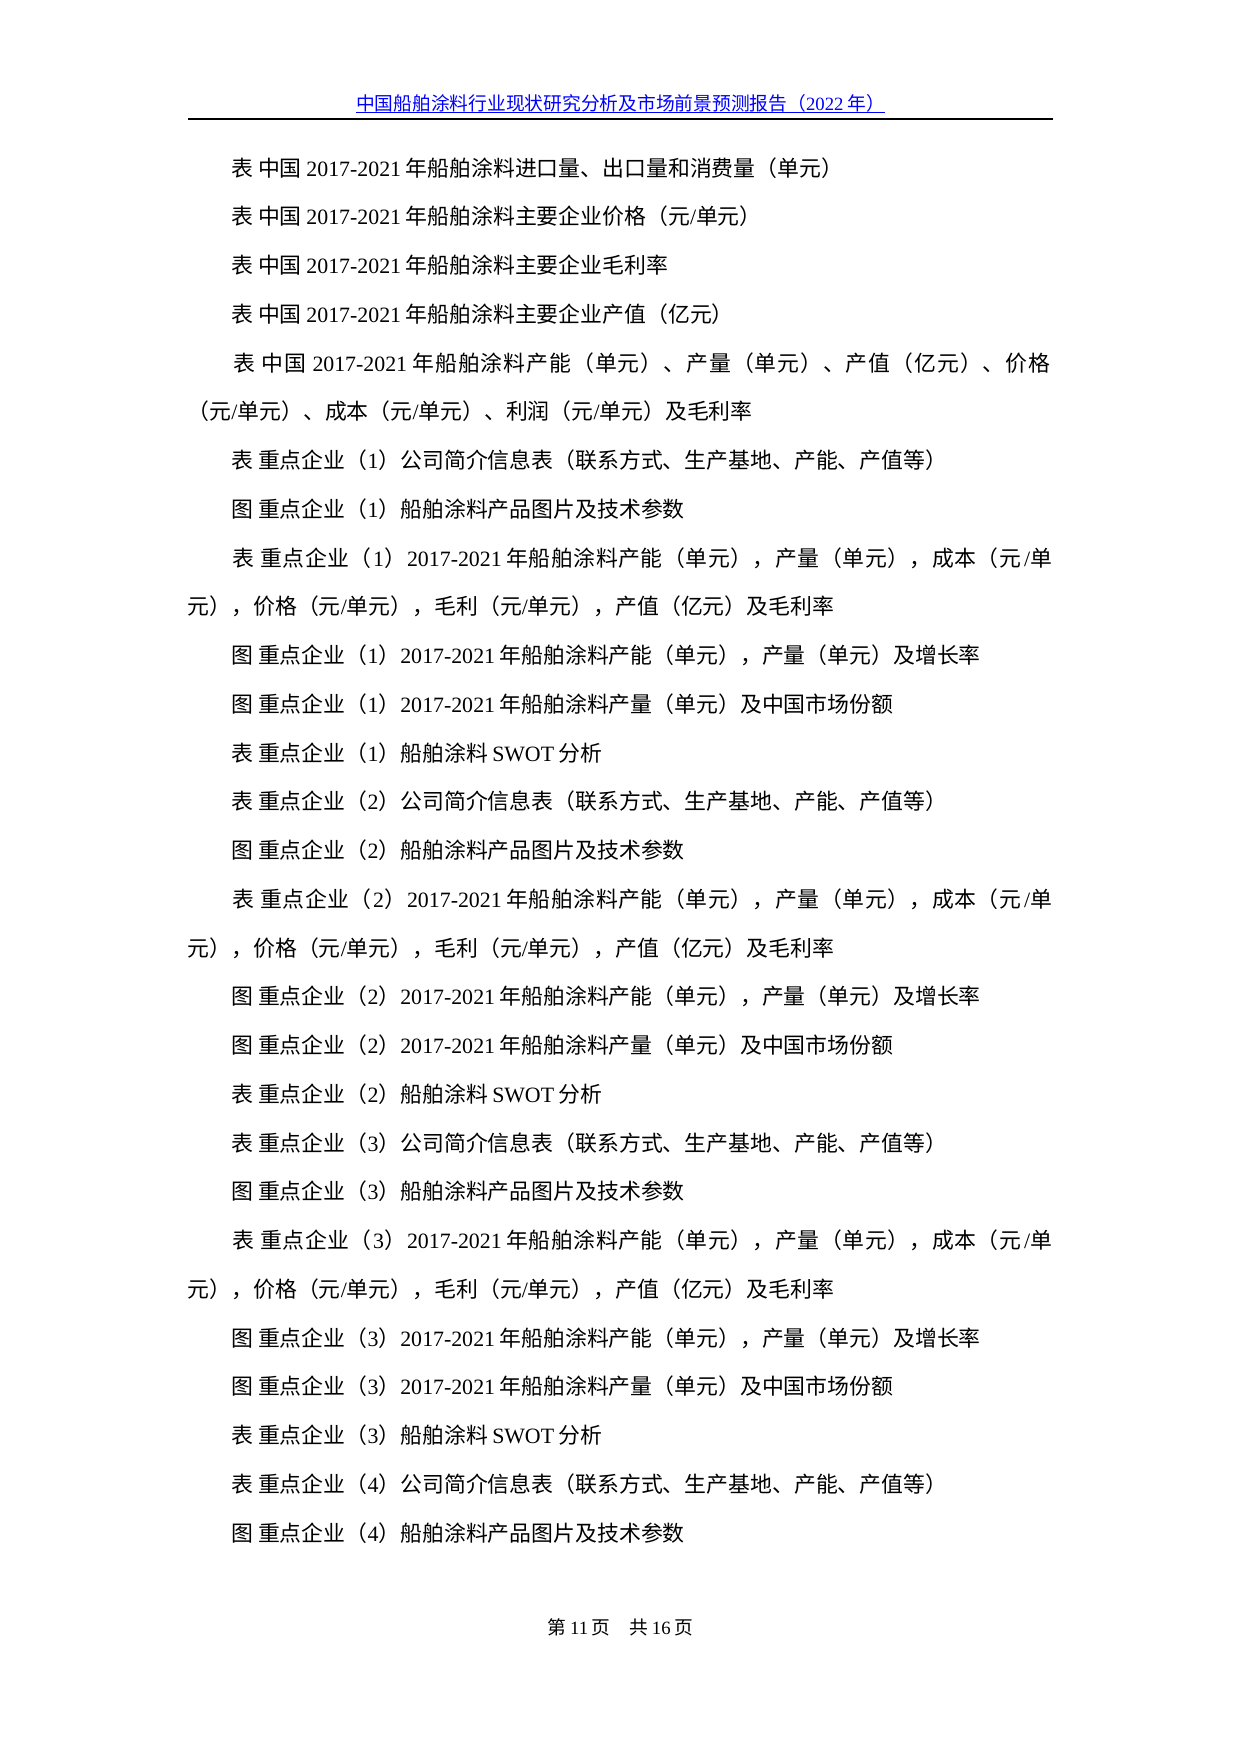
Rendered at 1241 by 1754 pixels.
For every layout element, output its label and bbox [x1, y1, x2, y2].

text [187, 150, 1053, 1548]
